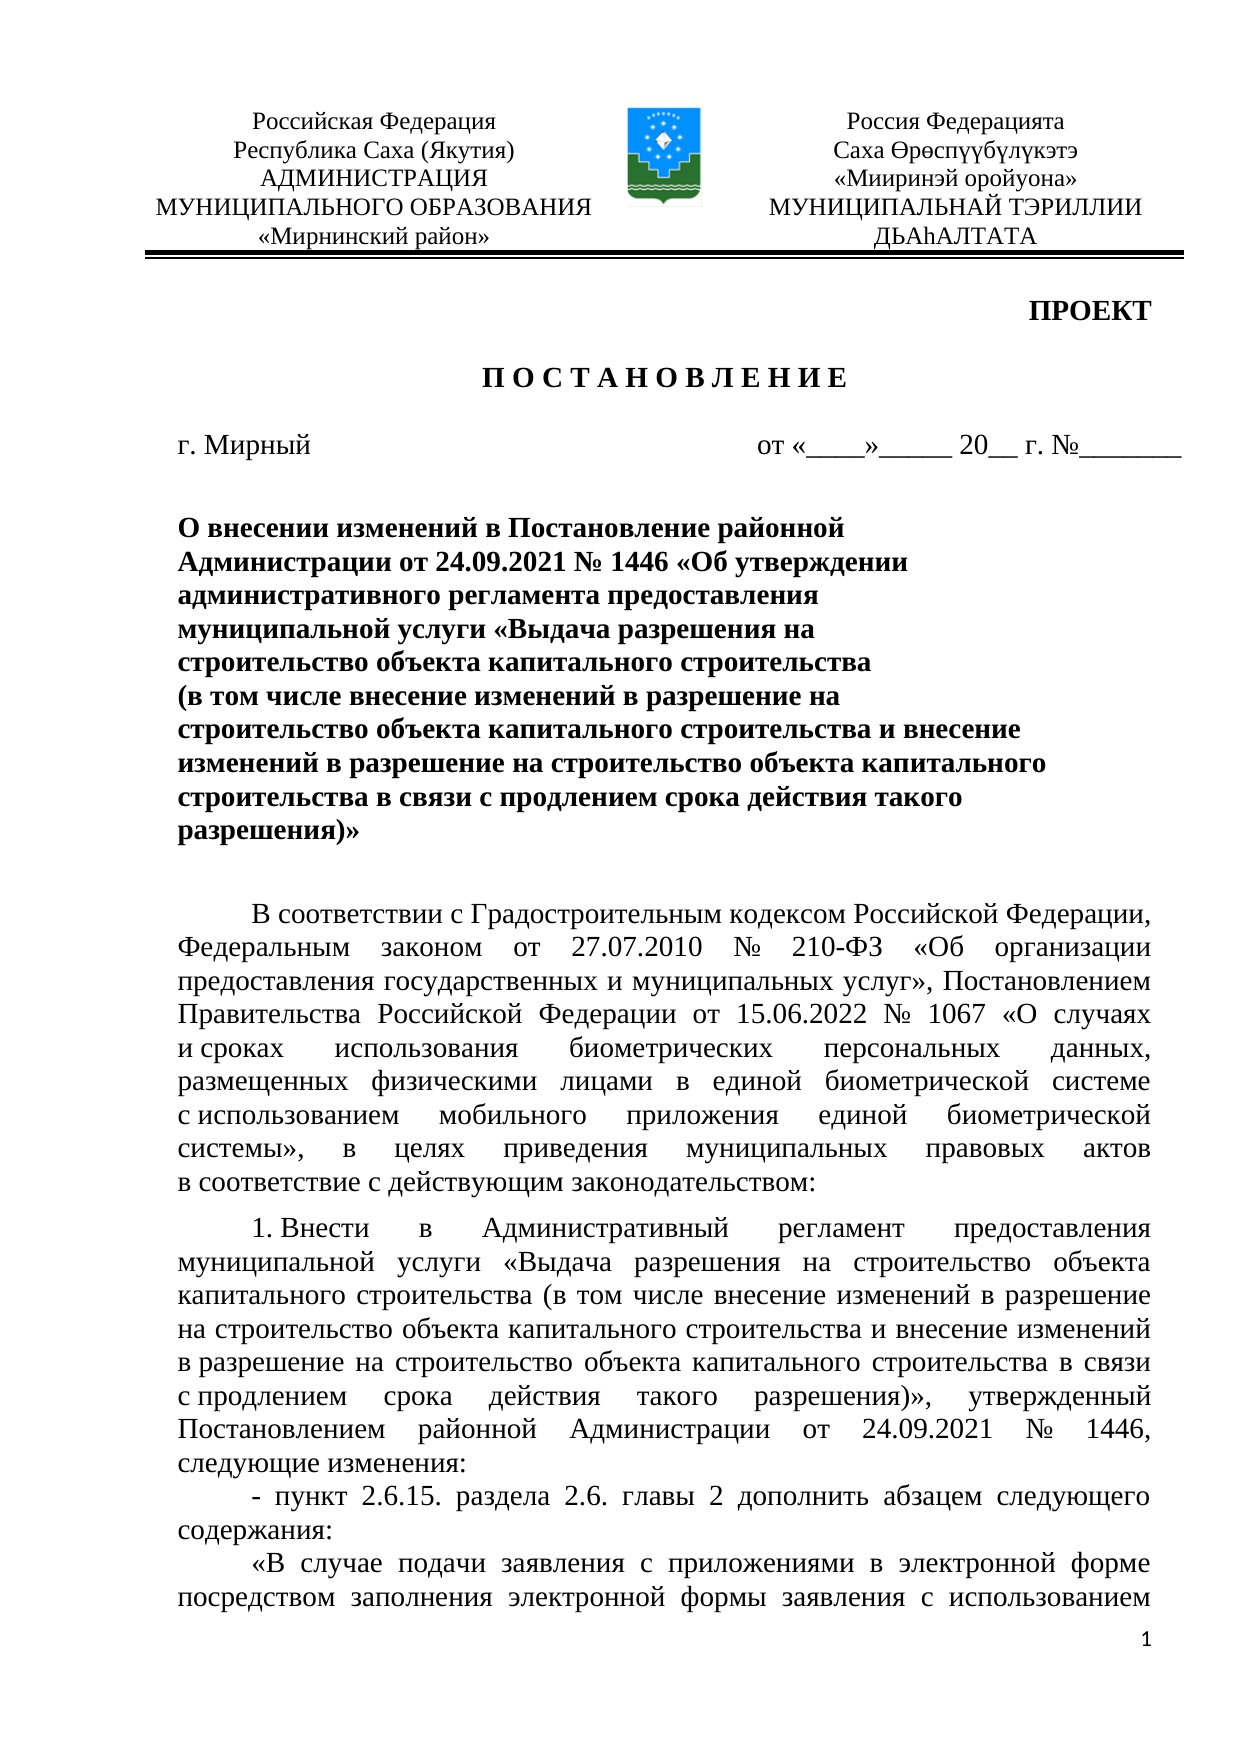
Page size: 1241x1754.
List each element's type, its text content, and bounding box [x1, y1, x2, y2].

text ПРОЕКТ [177, 293, 1152, 326]
text О внесении изменений в Постановление районной [177, 510, 1152, 544]
table_header [602, 106, 727, 250]
picture [627, 106, 703, 208]
text П О С Т А Н О В Л Е Н И Е [177, 360, 1152, 393]
text Администрации от 24.09.2021 № 1446 «Об утверждении административного регламента предоставления [177, 544, 1152, 611]
table_header Россия Федерацията Саха Өрөспүүбүлүкэтэ «Мииринэй оройуона» МУНИЦИПАЛЬНАЙ ТЭРИЛЛИИ ДЬАhАЛТАТА [728, 106, 1184, 250]
text строительство объекта капитального строительства [177, 644, 1152, 678]
text - пункт 2.6.15. раздела 2.6. главы 2 дополнить абзацем следующего содержания: [177, 1478, 1152, 1546]
table_header Российская Федерация Республика Саха (Якутия) АДМИНИСТРАЦИЯ МУНИЦИПАЛЬНОГО ОБРАЗОВАНИЯ «Мирнинский район» [145, 106, 602, 250]
list Внести в Административный регламент предоставления муниципальной услуги «Выдача разрешения на строительство объекта капитального строительства (в том числе внесение изменений в разрешение на строительство объекта капитального строительства и внесение изменений в разрешение на строительство объекта капитального строительства в связи с продлением срока действия такого разрешения)», утвержденный Постановлением районной Администрации от 24.09.2021 № 1446, следующие изменения: [177, 1210, 1152, 1478]
text муниципальной услуги «Выдача разрешения на [177, 611, 1152, 644]
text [177, 1546, 1152, 1613]
text В соответствии с Градостроительным кодексом Российской Федерации, Федеральным законом от 27.07.2010 № 210-ФЗ «Об организации предоставления государственных и муниципальных услуг», Постановлением Правительства Российской Федерации от 15.06.2022 № 1067 «О случаях и сроках использования биометрических персональных данных, размещенных физическими лицами в единой биометрической системе с использованием мобильного приложения единой биометрической системы», в целях приведения муниципальных правовых актов в соответствие с действующим законодательством: [177, 896, 1152, 1198]
text строительство объекта капитального строительства и внесение изменений в разрешение на строительство объекта капитального строительства в связи с продлением срока действия такого разрешения)» [177, 712, 1152, 846]
text (в том числе внесение изменений в разрешение на [177, 678, 1152, 712]
text г. Мирный от «____»_____ 20__ г. №_______ [177, 427, 1152, 460]
